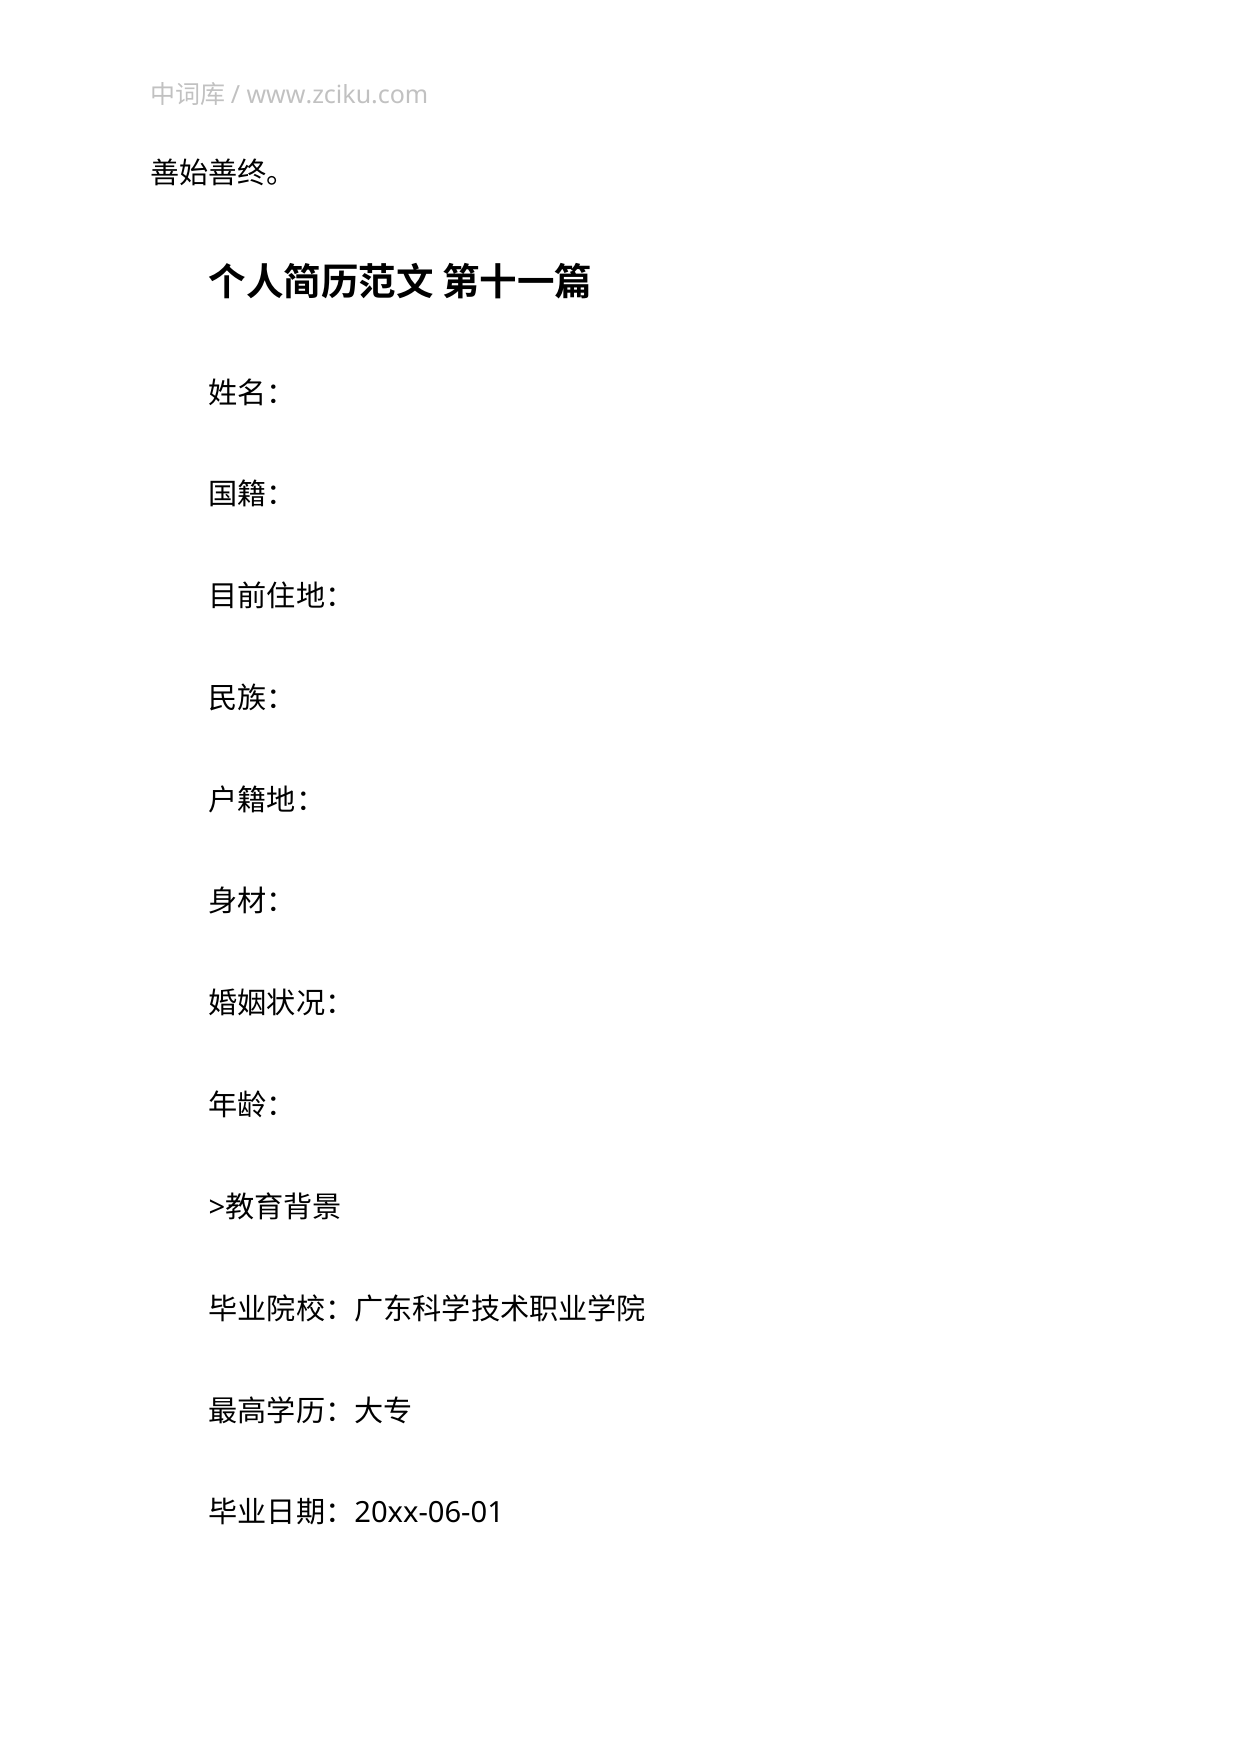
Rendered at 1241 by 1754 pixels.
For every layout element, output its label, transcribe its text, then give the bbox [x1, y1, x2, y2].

text 毕业院校：广东科学技术职业学院 [150, 1285, 1090, 1328]
text 个人简历范文 第十一篇 [150, 252, 1090, 306]
text 目前住地： [150, 573, 1090, 615]
text 年龄： [150, 1082, 1090, 1124]
text 最高学历：大专 [150, 1387, 1090, 1429]
text >教育背景 [150, 1183, 1090, 1226]
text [150, 150, 1090, 192]
text 姓名： [150, 369, 1090, 411]
text 国籍： [150, 471, 1090, 513]
text 户籍地： [150, 776, 1090, 818]
text 民族： [150, 674, 1090, 717]
text 婚姻状况： [150, 980, 1090, 1022]
text 毕业日期：20xx-06-01 [150, 1489, 1090, 1531]
text 身材： [150, 878, 1090, 920]
